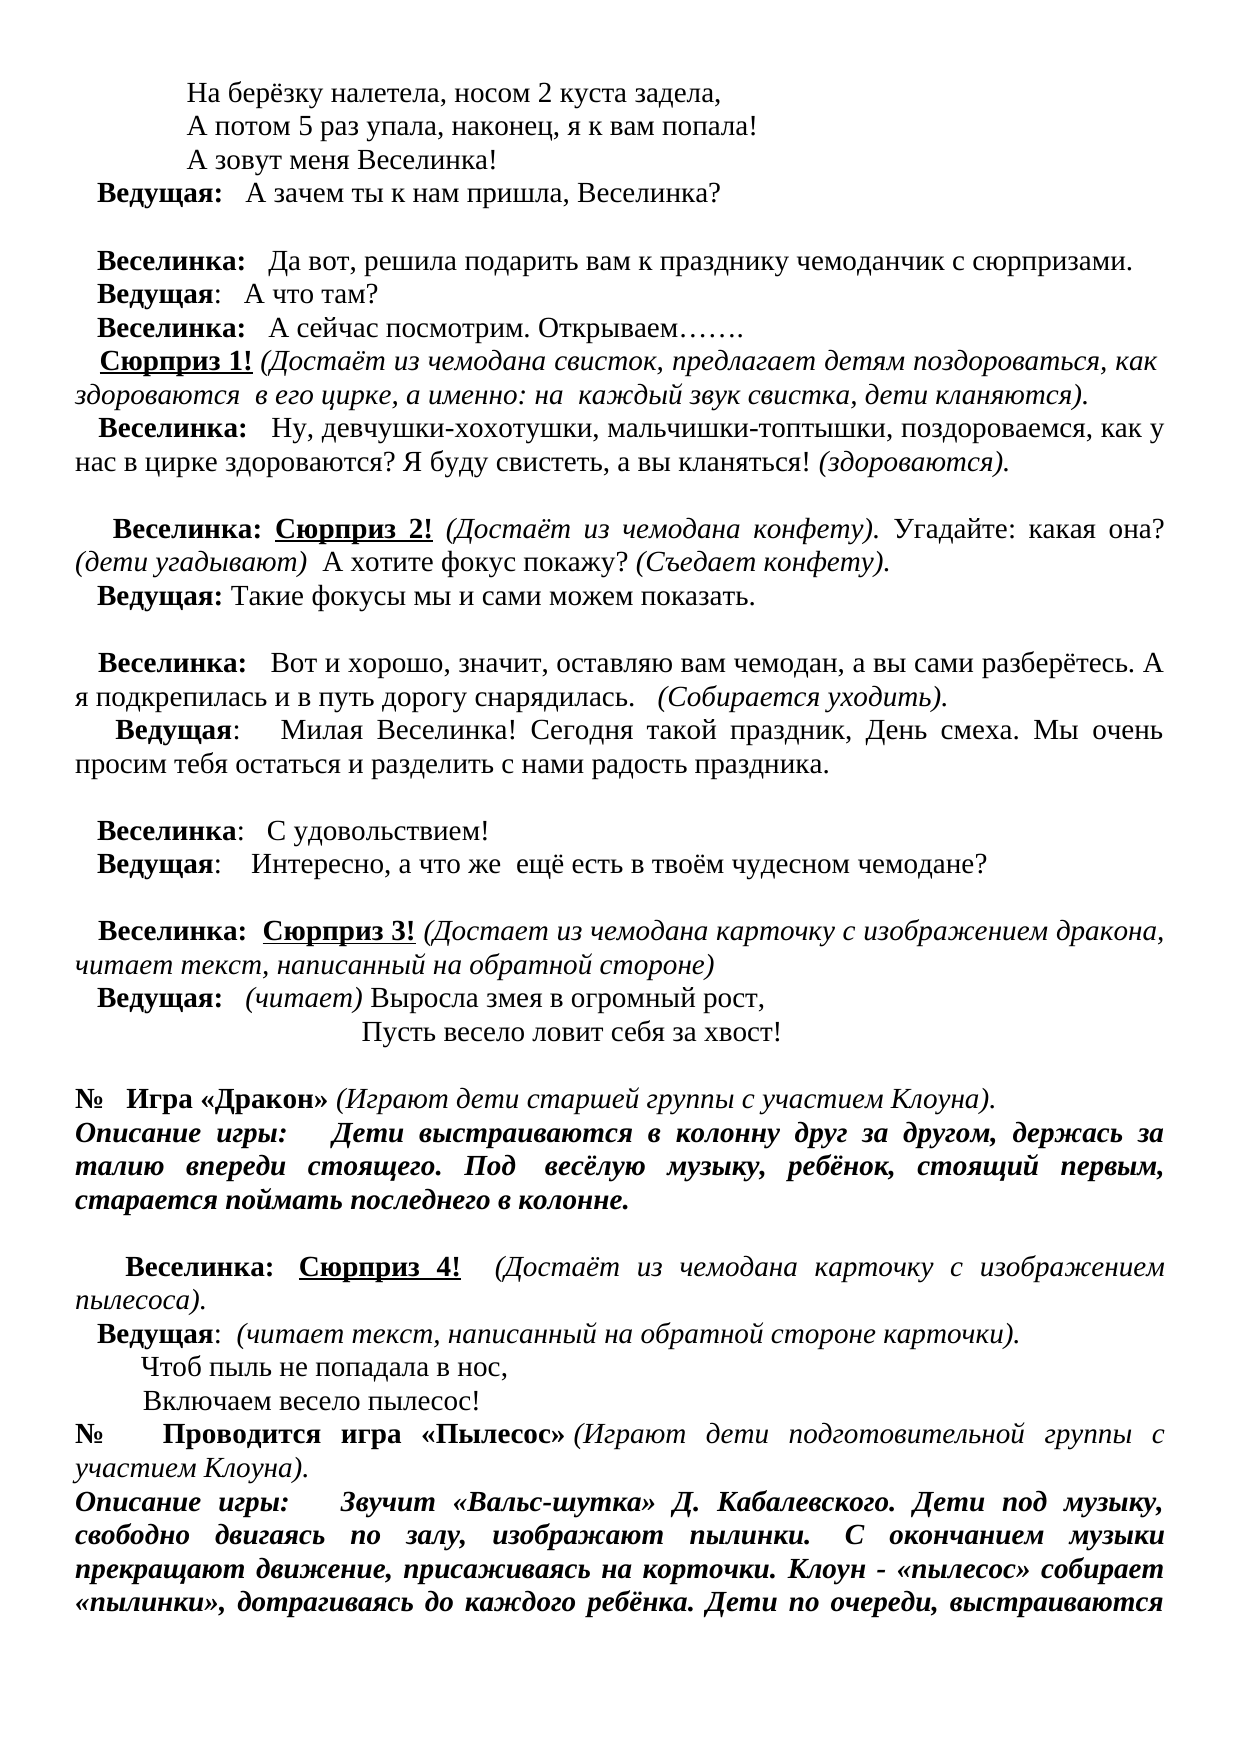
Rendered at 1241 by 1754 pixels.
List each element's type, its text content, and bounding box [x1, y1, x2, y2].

text № Игра «Дракон» (Играют дети старшей группы с участием Клоуна). [75, 1081, 1165, 1115]
text Ведущая: А что там? [75, 276, 1165, 310]
text Ведущая: А зачем ты к нам пришла, Веселинка? [75, 176, 1165, 209]
text Веселинка: Сюрприз 3! (Достает из чемодана карточку с изображением дракона, читает текст, написанный на обратной стороне) [75, 913, 1165, 981]
text А потом 5 раз упала, наконец, я к вам попала! [75, 108, 1165, 142]
text Ведущая: Такие фокусы мы и сами можем показать. [75, 578, 1165, 612]
text Ведущая: Милая Веселинка! Сегодня такой праздник, День смеха. Мы очень просим тебя остаться и разделить с нами радость праздника. [75, 712, 1165, 779]
text Ведущая: Интересно, а что же ещё есть в твоём чудесном чемодане? [75, 846, 1165, 880]
text Сюрприз 1! (Достаёт из чемодана свисток, предлагает детям поздороваться, как здороваются в его цирке, а именно: на каждый звук свистка, дети кланяются). [75, 343, 1165, 410]
text Веселинка: А сейчас посмотрим. Открываем……. [75, 310, 1165, 343]
text Веселинка: Да вот, решила подарить вам к празднику чемоданчик с сюрпризами. [75, 243, 1165, 276]
text Веселинка: С удовольствием! [75, 813, 1165, 846]
text Включаем весело пылесос! [75, 1383, 1165, 1417]
text Веселинка: Сюрприз 4! (Достаёт из чемодана карточку с изображением пылесоса). [75, 1249, 1165, 1316]
text На берёзку налетела, носом 2 куста задела, [75, 75, 1165, 108]
text Чтоб пыль не попадала в нос, [75, 1349, 1165, 1383]
text № Проводится игра «Пылесос» (Играют дети подготовительной группы с участием Клоуна). [75, 1417, 1165, 1484]
text Ведущая: (читает) Выросла змея в огромный рост, [75, 981, 1165, 1014]
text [75, 1484, 1165, 1618]
text Ведущая: (читает текст, написанный на обратной стороне карточки). [75, 1316, 1165, 1349]
text Веселинка: Сюрприз 2! (Достаёт из чемодана конфету). Угадайте: какая она? (дети угадывают) А хотите фокус покажу? (Съедает конфету). [75, 511, 1165, 578]
text Веселинка: Ну, девчушки-хохотушки, мальчишки-топтышки, поздороваемся, как у нас в цирке здороваются? Я буду свистеть, а вы кланяться! (здороваются). [75, 410, 1165, 477]
text Описание игры: Дети выстраиваются в колонну друг за другом, держась за талию впереди стоящего. Под весёлую музыку, ребёнок, стоящий первым, старается поймать последнего в колонне. [75, 1115, 1165, 1215]
text Веселинка: Вот и хорошо, значит, оставляю вам чемодан, а вы сами разберётесь. А я подкрепилась и в путь дорогу снарядилась. (Собирается уходить). [75, 645, 1165, 712]
text Пусть весело ловит себя за хвост! [75, 1014, 1165, 1048]
text А зовут меня Веселинка! [75, 142, 1165, 176]
